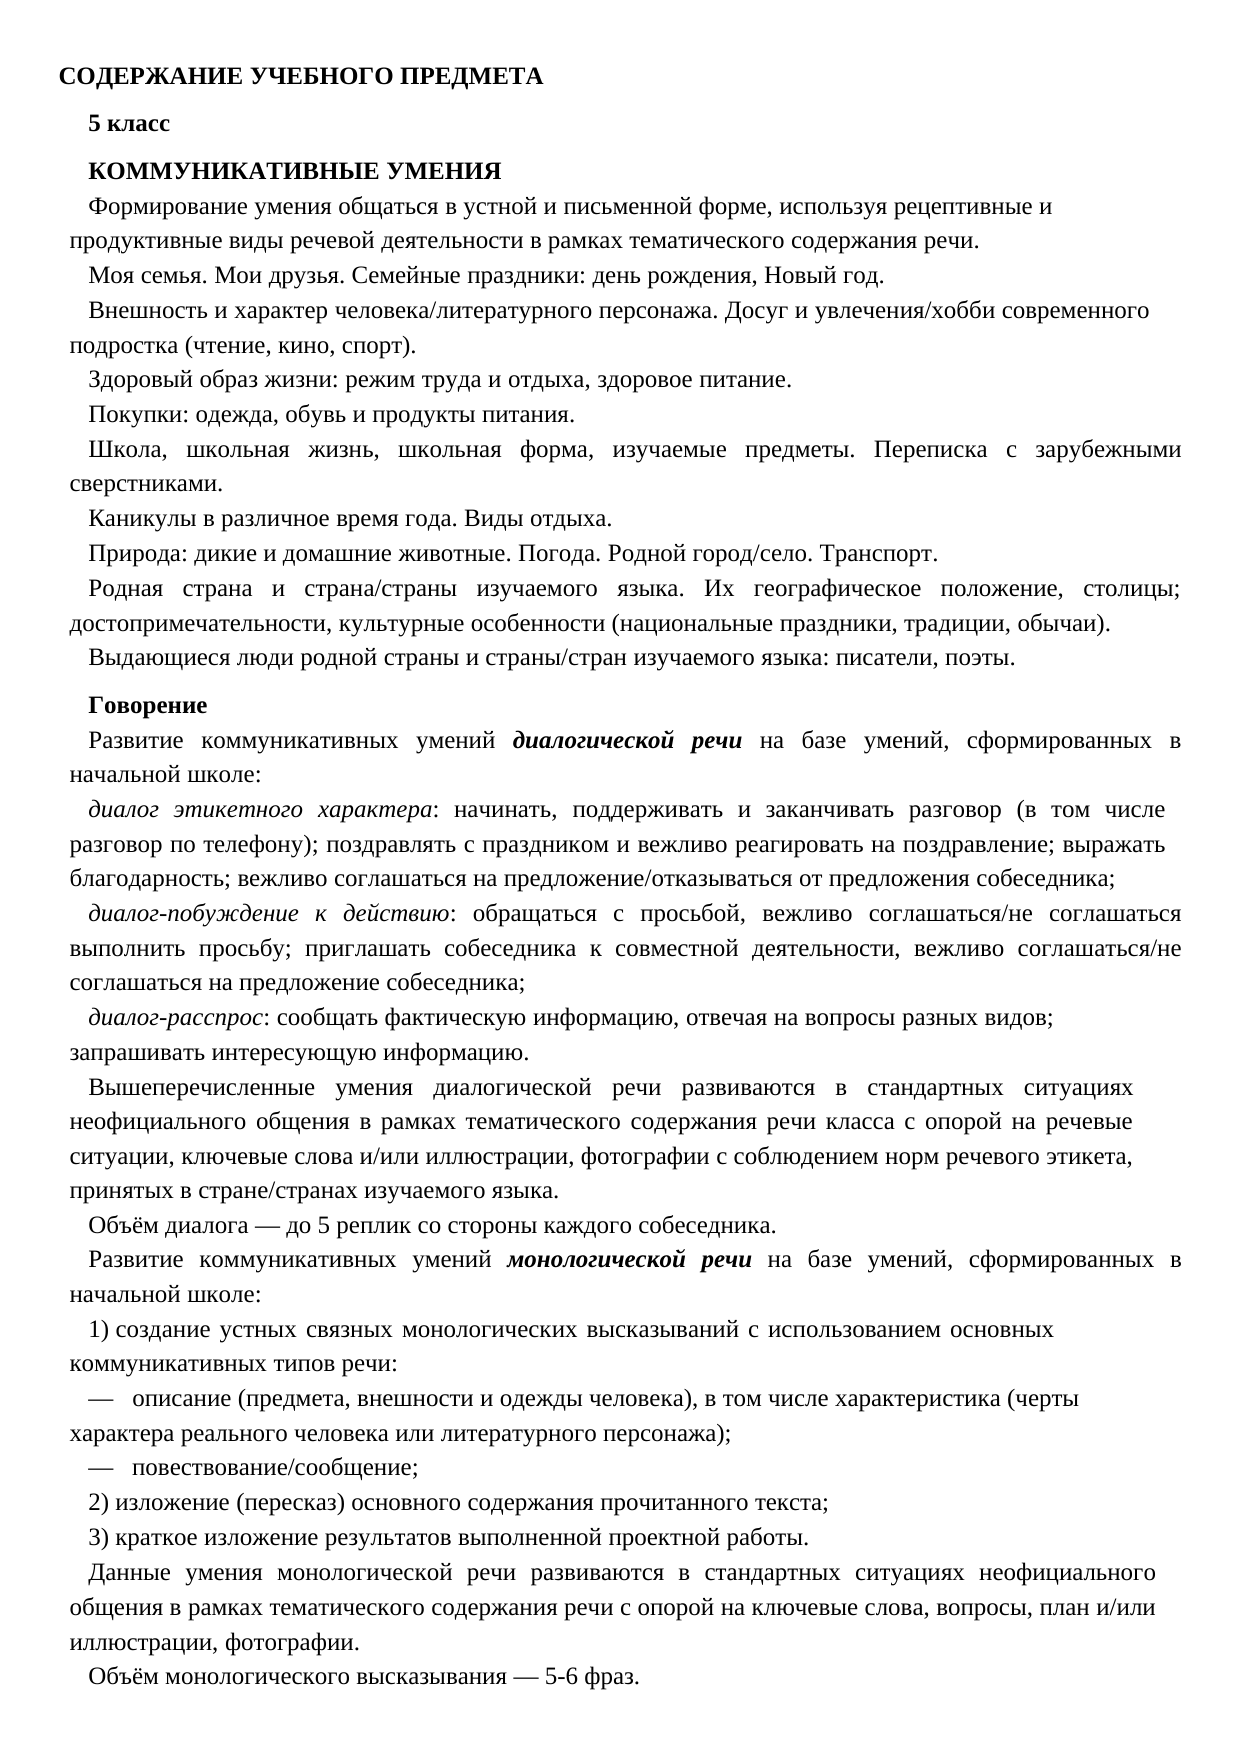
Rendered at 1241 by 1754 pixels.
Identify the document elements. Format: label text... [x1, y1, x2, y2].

text Природа: дикие и домашние животные. Погода. Родной город/село. Транспорт. [88, 538, 1182, 567]
text Данные умения монологической речи развиваются в стандартных ситуациях неофициального общения в рамках тематического содержания речи с опорой на ключевые слова, вопросы, план и/или иллюстрации, фотографии. [69, 1557, 1157, 1655]
list описание (предмета, внешности и одежды человека), в том числе характеристика (черты характера реального человека или литературного персонажа); [69, 1383, 1080, 1447]
text Говорение [88, 690, 1182, 718]
text диалог-расспрос: сообщать фактическую информацию, отвечая на вопросы разных видов; запрашивать интересующую информацию. [69, 1002, 1054, 1066]
text Школа, школьная жизнь, школьная форма, изучаемые предметы. Переписка с зарубежными сверстниками. [69, 434, 1182, 497]
list повествование/сообщение; [88, 1453, 1182, 1481]
list краткое изложение результатов выполненной проектной работы. [88, 1522, 1182, 1551]
text Вышеперечисленные умения диалогической речи развиваются в стандартных ситуациях неофициального общения в рамках тематического содержания речи класса с опорой на речевые ситуации, ключевые слова и/или иллюстрации, фотографии с соблюдением норм речевого этикета, принятых в стране/странах изучаемого языка. [69, 1072, 1134, 1204]
text Объём диалога — до 5 реплик со стороны каждого собеседника. [88, 1210, 1182, 1239]
text диалог этикетного характера: начинать, поддерживать и заканчивать разговор (в том числе разговор по телефону); поздравлять с праздником и вежливо реагировать на поздравление; выражать благодарность; вежливо соглашаться на предложение/отказываться от предложения собеседника; [69, 794, 1166, 892]
text Развитие коммуникативных умений монологической речи на базе умений, сформированных в начальной школе: [69, 1244, 1182, 1308]
list создание устных связных монологических высказываний с использованием основных коммуникативных типов речи: [69, 1314, 1054, 1377]
text Каникулы в различное время года. Виды отдыха. [88, 503, 1182, 532]
text Здоровый образ жизни: режим труда и отдыха, здоровое питание. Покупки: одежда, обувь и продукты питания. [88, 364, 793, 428]
text КОММУНИКАТИВНЫЕ УМЕНИЯ [88, 156, 1182, 184]
text Формирование умения общаться в устной и письменной форме, используя рецептивные и продуктивные виды речевой деятельности в рамках тематического содержания речи. [69, 191, 1054, 254]
text Развитие коммуникативных умений диалогической речи на базе умений, сформированных в начальной школе: [69, 725, 1182, 788]
text диалог-побуждение к действию: обращаться с просьбой, вежливо соглашаться/не соглашаться выполнить просьбу; приглашать собеседника к совместной деятельности, вежливо соглашаться/не соглашаться на предложение собеседника; [69, 898, 1182, 996]
text Моя семья. Мои друзья. Семейные праздники: день рождения, Новый год. [88, 260, 1182, 289]
list изложение (пересказ) основного содержания прочитанного текста; [88, 1487, 1182, 1516]
text Объём монологического высказывания — 5-6 фраз. [88, 1661, 1182, 1690]
text Родная страна и страна/страны изучаемого языка. Их географическое положение, столицы; достопримечательности, культурные особенности (национальные праздники, традиции, обычаи). [69, 573, 1182, 636]
text Внешность и характер человека/литературного персонажа. Досуг и увлечения/хобби современного подростка (чтение, кино, спорт). [69, 295, 1151, 358]
text Выдающиеся люди родной страны и страны/стран изучаемого языка: писатели, поэты. [88, 642, 1182, 671]
text 5 класс [88, 108, 1182, 137]
text СОДЕРЖАНИЕ УЧЕБНОГО ПРЕДМЕТА [58, 61, 1182, 90]
